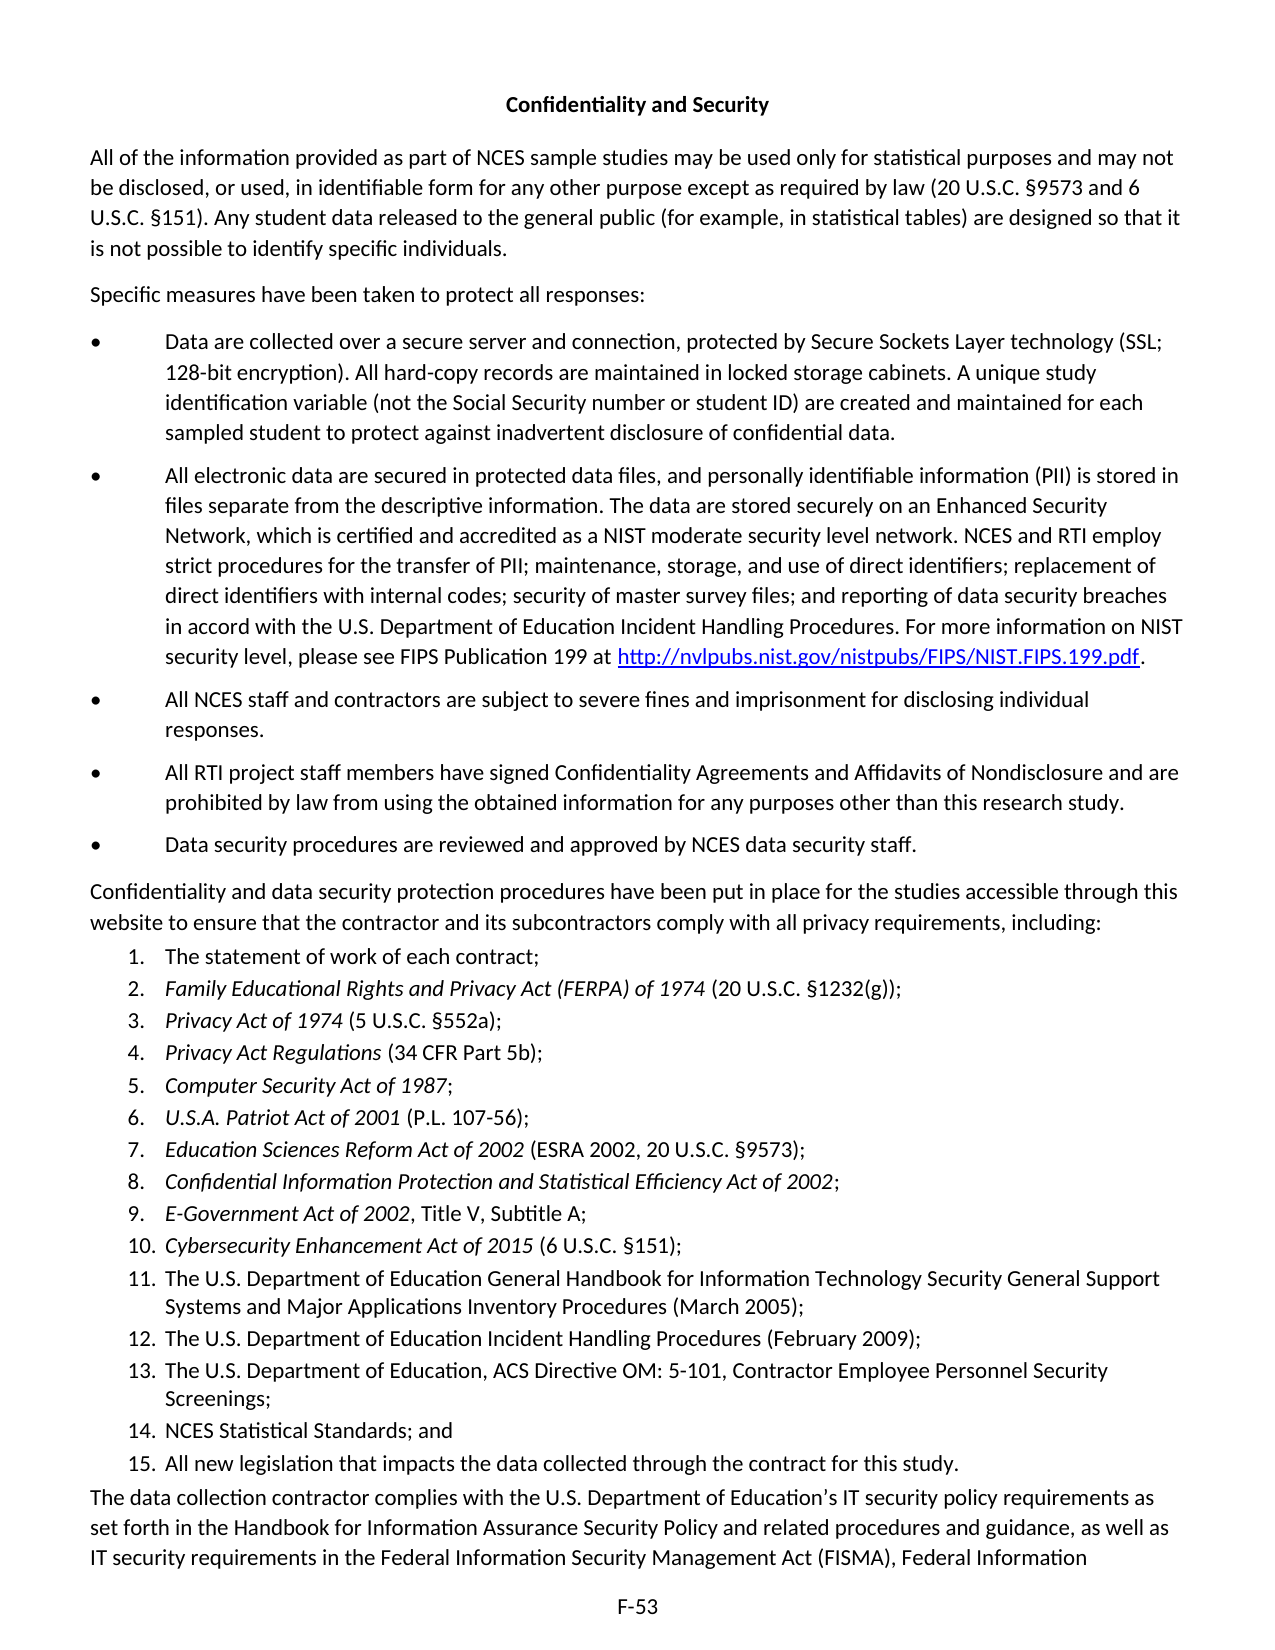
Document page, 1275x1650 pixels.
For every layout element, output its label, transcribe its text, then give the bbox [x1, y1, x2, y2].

list Privacy Act of 1974 (5 U.S.C. §552a); [127, 1006, 1185, 1034]
list Computer Security Act of 1987; [127, 1071, 1185, 1099]
text All of the information provided as part of NCES sample studies may be used only for statistical purposes and may not be disclosed, or used, in identifiable form for any other purpose except as required by law (20 U.S.C. §9573 and 6 U.S.C. §151). Any student data released to the general public (for example, in statistical tables) are designed so that it is not possible to identify specific individuals. [90, 143, 1185, 262]
text • All electronic data are secured in protected data files, and personally identifiable information (PII) is stored in files separate from the descriptive information. The data are stored securely on an Enhanced Security Network, which is certified and accredited as a NIST moderate security level network. NCES and RTI employ strict procedures for the transfer of PII; maintenance, storage, and use of direct identifiers; replacement of direct identifiers with internal codes; security of master survey files; and reporting of data security breaches in accord with the U.S. Department of Education Incident Handling Procedures. For more information on NIST security level, please see FIPS Publication 199 at http://nvlpubs.nist.gov/nistpubs/FIPS/NIST.FIPS.199.pdf. [90, 461, 1185, 670]
list The U.S. Department of Education Incident Handling Procedures (February 2009); [127, 1324, 1185, 1352]
text Confidentiality and Security [90, 90, 1185, 118]
list U.S.A. Patriot Act of 2001 (P.L. 107-56); [127, 1103, 1185, 1131]
text • All RTI project staff members have signed Confidentiality Agreements and Affidavits of Nondisclosure and are prohibited by law from using the obtained information for any purposes other than this research study. [90, 758, 1185, 816]
list The U.S. Department of Education, ACS Directive OM: 5-101, Contractor Employee Personnel Security Screenings; [127, 1356, 1185, 1412]
text • Data security procedures are reviewed and approved by NCES data security staff. [90, 831, 1185, 858]
list Confidential Information Protection and Statistical Efficiency Act of 2002; [127, 1167, 1185, 1195]
list Family Educational Rights and Privacy Act (FERPA) of 1974 (20 U.S.C. §1232(g)); [127, 974, 1185, 1002]
text Specific measures have been taken to protect all responses: [90, 281, 1185, 308]
list E-Government Act of 2002, Title V, Subtitle A; [127, 1199, 1185, 1227]
list The U.S. Department of Education General Handbook for Information Technology Security General Support Systems and Major Applications Inventory Procedures (March 2005); [127, 1264, 1185, 1320]
list The statement of work of each contract; [127, 942, 1185, 970]
list NCES Statistical Standards; and [127, 1416, 1185, 1444]
text • All NCES staff and contractors are subject to severe fines and imprisonment for disclosing individual responses. [90, 685, 1185, 743]
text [90, 1483, 1185, 1571]
list Education Sciences Reform Act of 2002 (ESRA 2002, 20 U.S.C. §9573); [127, 1135, 1185, 1163]
list Cybersecurity Enhancement Act of 2015 (6 U.S.C. §151); [127, 1232, 1185, 1260]
text • Data are collected over a secure server and connection, protected by Secure Sockets Layer technology (SSL; 128-bit encryption). All hard-copy records are maintained in locked storage cabinets. A unique study identification variable (not the Social Security number or student ID) are created and maintained for each sampled student to protect against inadvertent disclosure of confidential data. [90, 327, 1185, 446]
list All new legislation that impacts the data collected through the contract for this study. [127, 1449, 1185, 1477]
list Privacy Act Regulations (34 CFR Part 5b); [127, 1038, 1185, 1067]
text Confidentiality and data security protection procedures have been put in place for the studies accessible through this website to ensure that the contractor and its subcontractors comply with all privacy requirements, including: [90, 877, 1185, 936]
